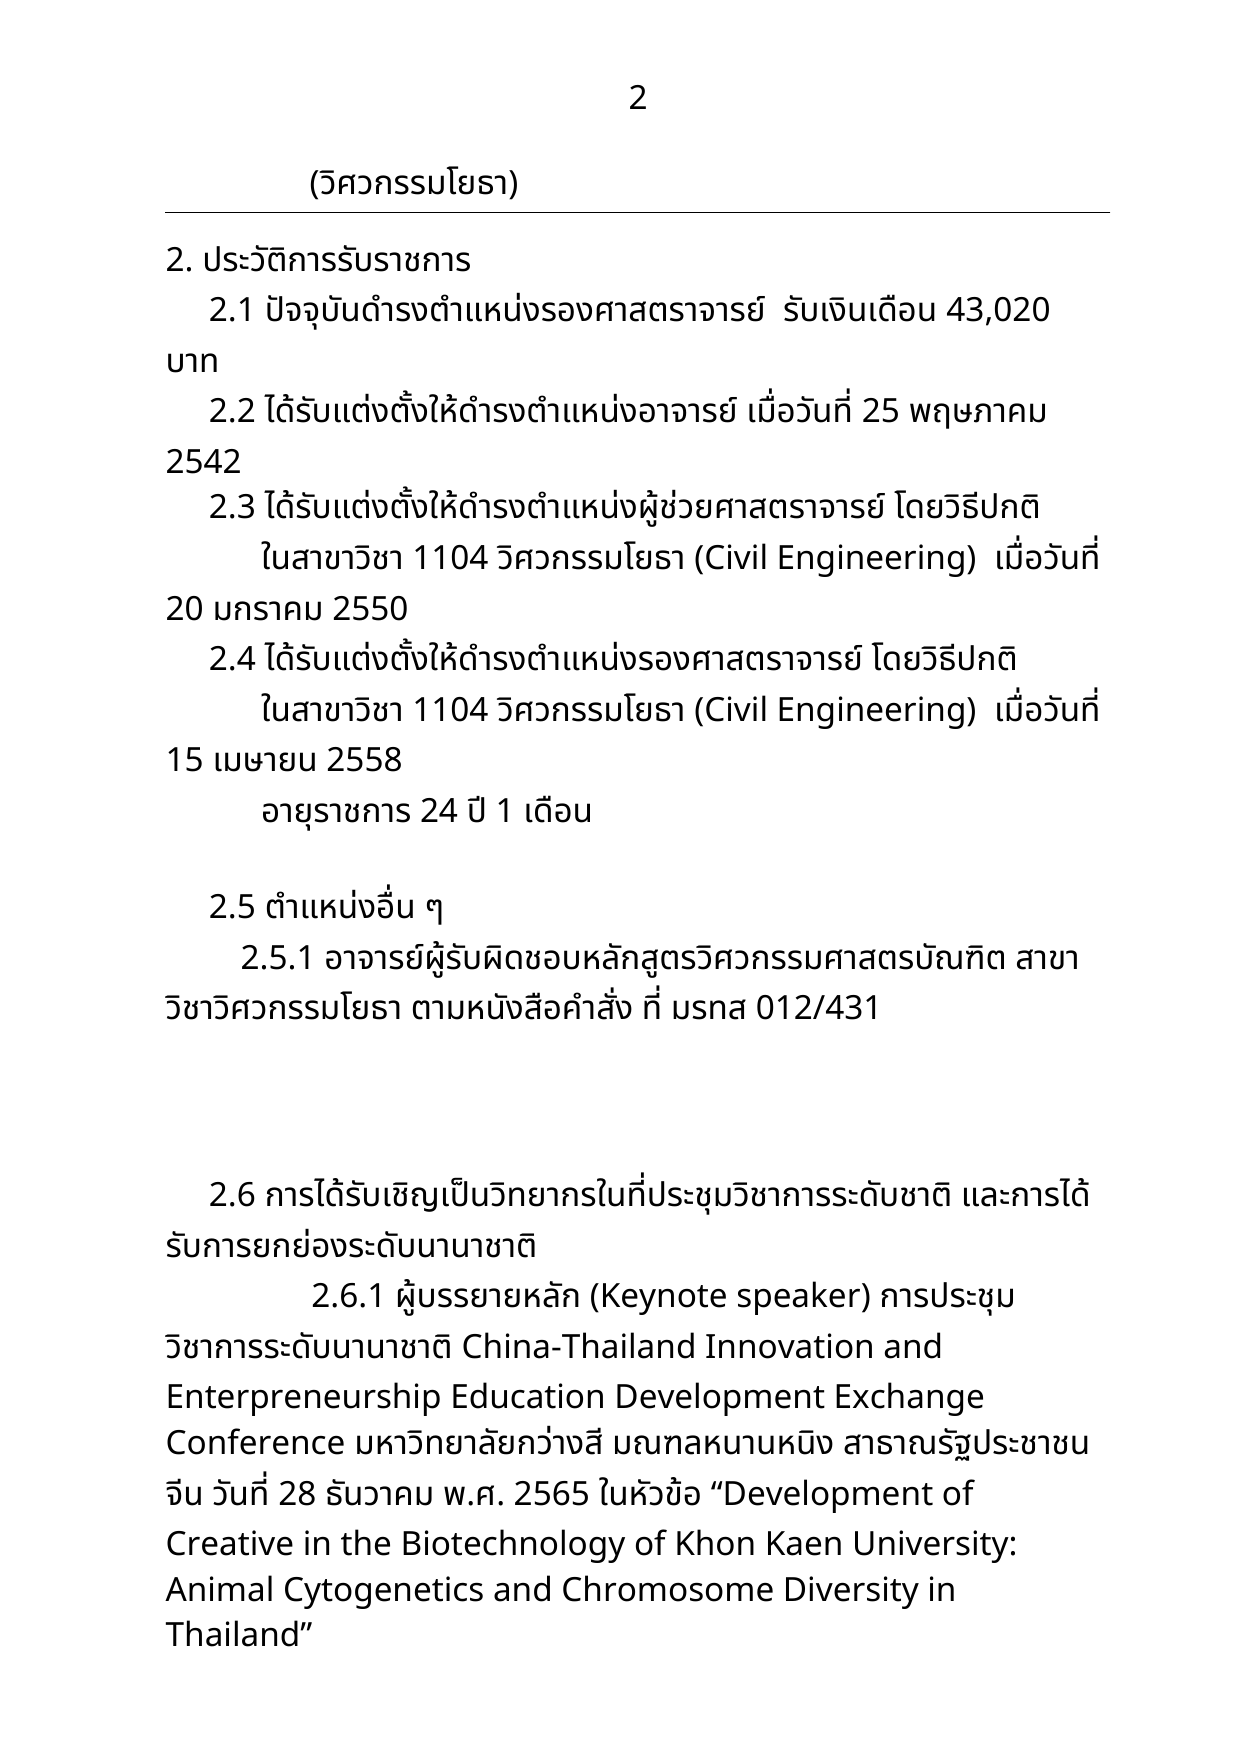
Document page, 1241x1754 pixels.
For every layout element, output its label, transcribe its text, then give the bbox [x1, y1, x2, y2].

text 2.4 ได้รับแต่งตั้งให้ดำรงตำแหน่งรองศาสตราจารย์ โดยวิธีปกติ [165, 635, 1110, 686]
text 2.1 ปัจจุบันดำรงตำแหน่งรองศาสตราจารย์ รับเงินเดือน 43,020 บาท [165, 286, 1110, 387]
text 2.5.1 อาจารย์ผู้รับผิดชอบหลักสูตรวิศวกรรมศาสตรบัณฑิต สาขาวิชาวิศวกรรมโยธา ตามหนังสือคำสั่ง ที่ มรทส 012/431 [165, 933, 1110, 1035]
text 2. ประวัติการรับราชการ [165, 235, 1110, 286]
text ในสาขาวิชา 1104 วิศวกรรมโยธา (Civil Engineering) เมื่อวันที่ 15 เมษายน 2558 [165, 686, 1110, 787]
text ในสาขาวิชา 1104 วิศวกรรมโยธา (Civil Engineering) เมื่อวันที่ 20 มกราคม 2550 [165, 534, 1110, 635]
text 2.3 ได้รับแต่งตั้งให้ดำรงตำแหน่งผู้ช่วยศาสตราจารย์ โดยวิธีปกติ [165, 483, 1110, 534]
text 2.6 การได้รับเชิญเป็นวิทยากรในที่ประชุมวิชาการระดับชาติ และการได้รับการยกย่องระดับนานาชาติ [165, 1171, 1110, 1272]
text อายุราชการ 24 ปี 1 เดือน [165, 787, 1110, 837]
text 2.2 ได้รับแต่งตั้งให้ดำรงตำแหน่งอาจารย์ เมื่อวันที่ 25 พฤษภาคม 2542 [165, 387, 1110, 483]
text (วิศวกรรมโยธา) [165, 159, 1110, 212]
text 2.6.1 ผู้บรรยายหลัก (Keynote speaker) การประชุมวิชาการระดับนานาชาติ China-Thailand Innovation and Enterpreneurship Education Development Exchange Conference มหาวิทยาลัยกว่างสี มณฑลหนานหนิง สาธาณรัฐประชาชนจีน วันที่ 28 ธันวาคม พ.ศ. 2565 ในหัวข้อ “Development of Creative in the Biotechnology of Khon Kaen University: Animal Cytogenetics and Chromosome Diversity in Thailand” [165, 1272, 1110, 1656]
text 2.5 ตำแหน่งอื่น ๆ [165, 883, 1110, 933]
